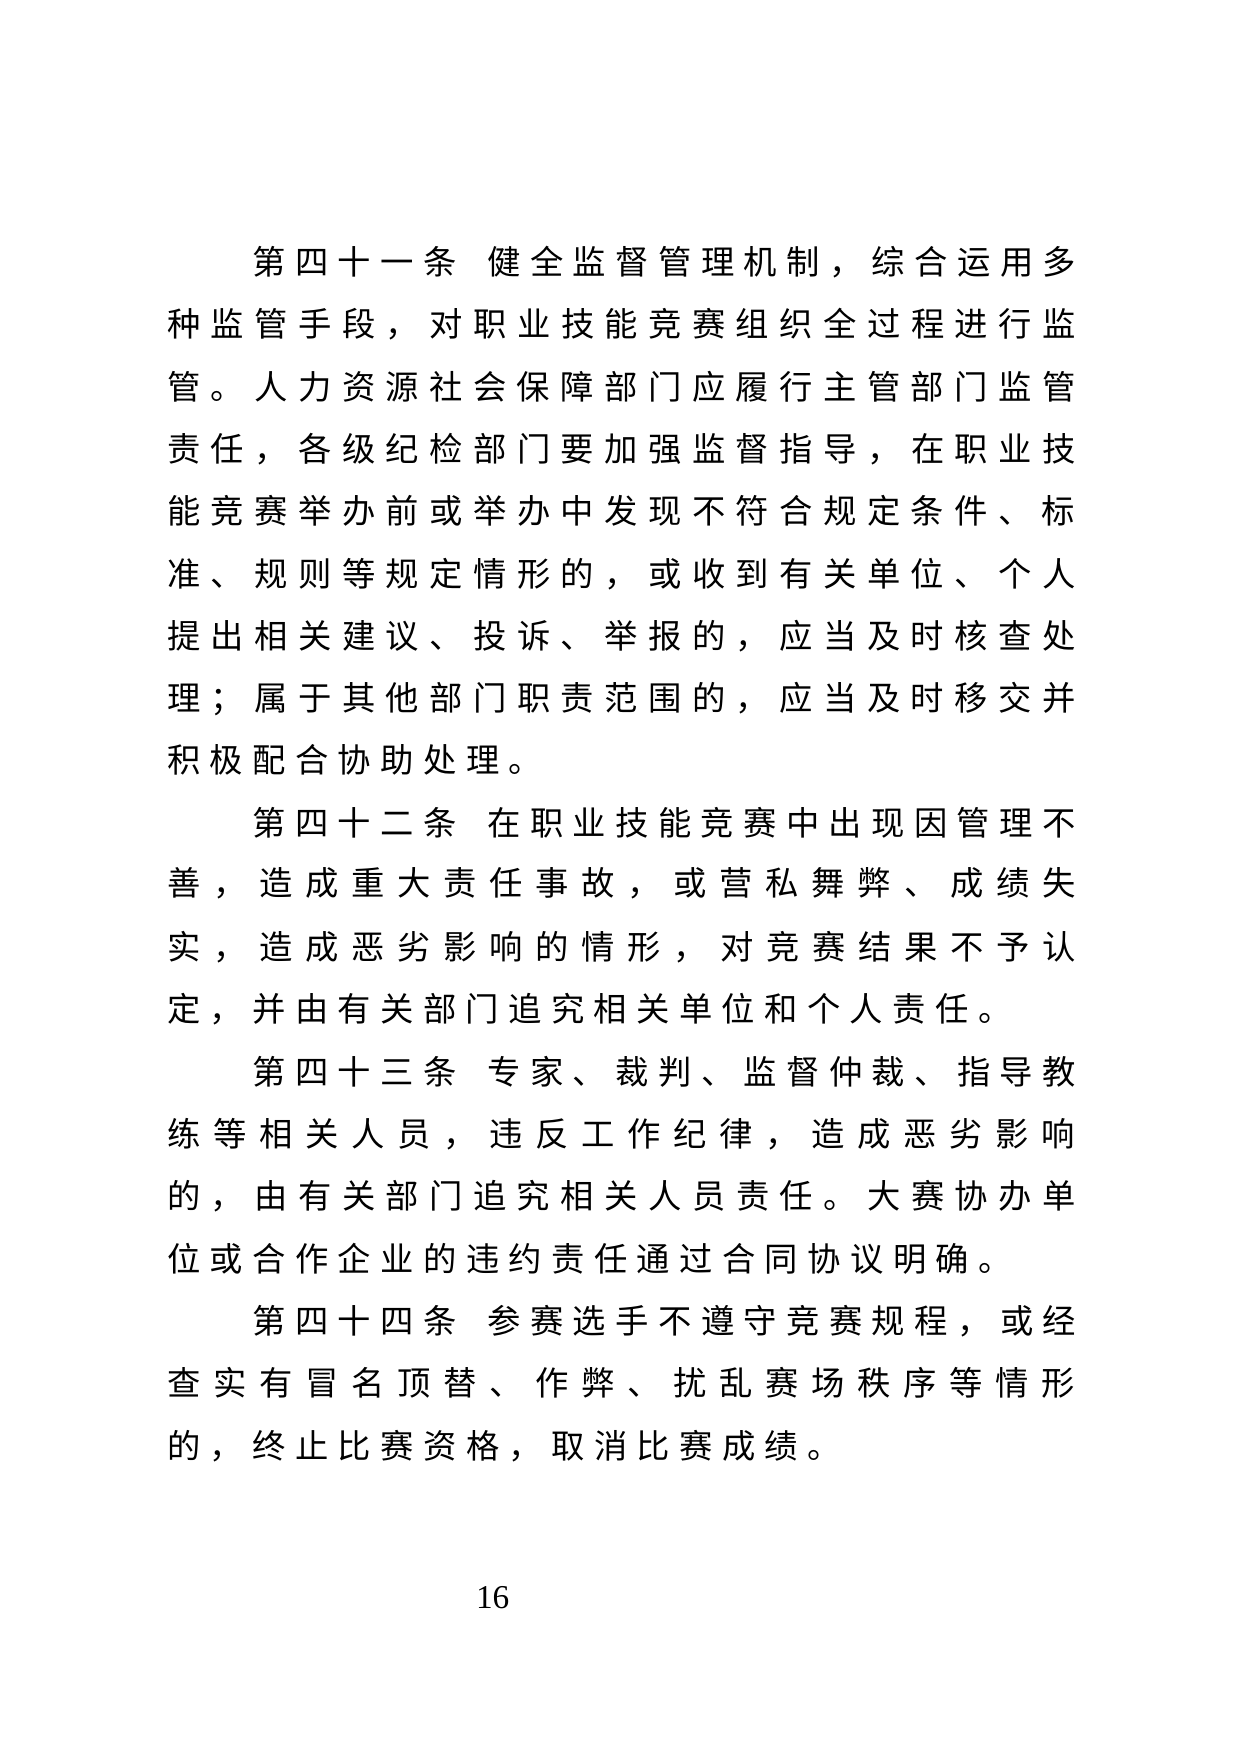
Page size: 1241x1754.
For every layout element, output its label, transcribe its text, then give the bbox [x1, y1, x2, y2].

text 第四十一条 健全监督管理机制，综合运用多种监管手段，对职业技能竞赛组织全过程进行监管。人力资源社会保障部门应履行主管部门监管责任，各级纪检部门要加强监督指导，在职业技能竞赛举办前或举办中发现不符合规定条件、标准、规则等规定情形的，或收到有关单位、个人提出相关建议、投诉、举报的，应当及时核查处理；属于其他部门职责范围的，应当及时移交并积极配合协助处理。 [167, 229, 1085, 789]
text 第四十三条 专家、裁判、监督仲裁、指导教练等相关人员，违反工作纪律，造成恶劣影响的，由有关部门追究相关人员责任。大赛协办单位或合作企业的违约责任通过合同协议明确。 [167, 1039, 1085, 1288]
text 第四十四条 参赛选手不遵守竞赛规程，或经查实有冒名顶替、作弊、扰乱赛场秩序等情形的，终止比赛资格，取消比赛成绩。 [167, 1288, 1085, 1475]
text 第四十二条 在职业技能竞赛中出现因管理不善，造成重大责任事故，或营私舞弊、成绩失实，造成恶劣影响的情形，对竞赛结果不予认定，并由有关部门追究相关单位和个人责任。 [167, 789, 1085, 1039]
